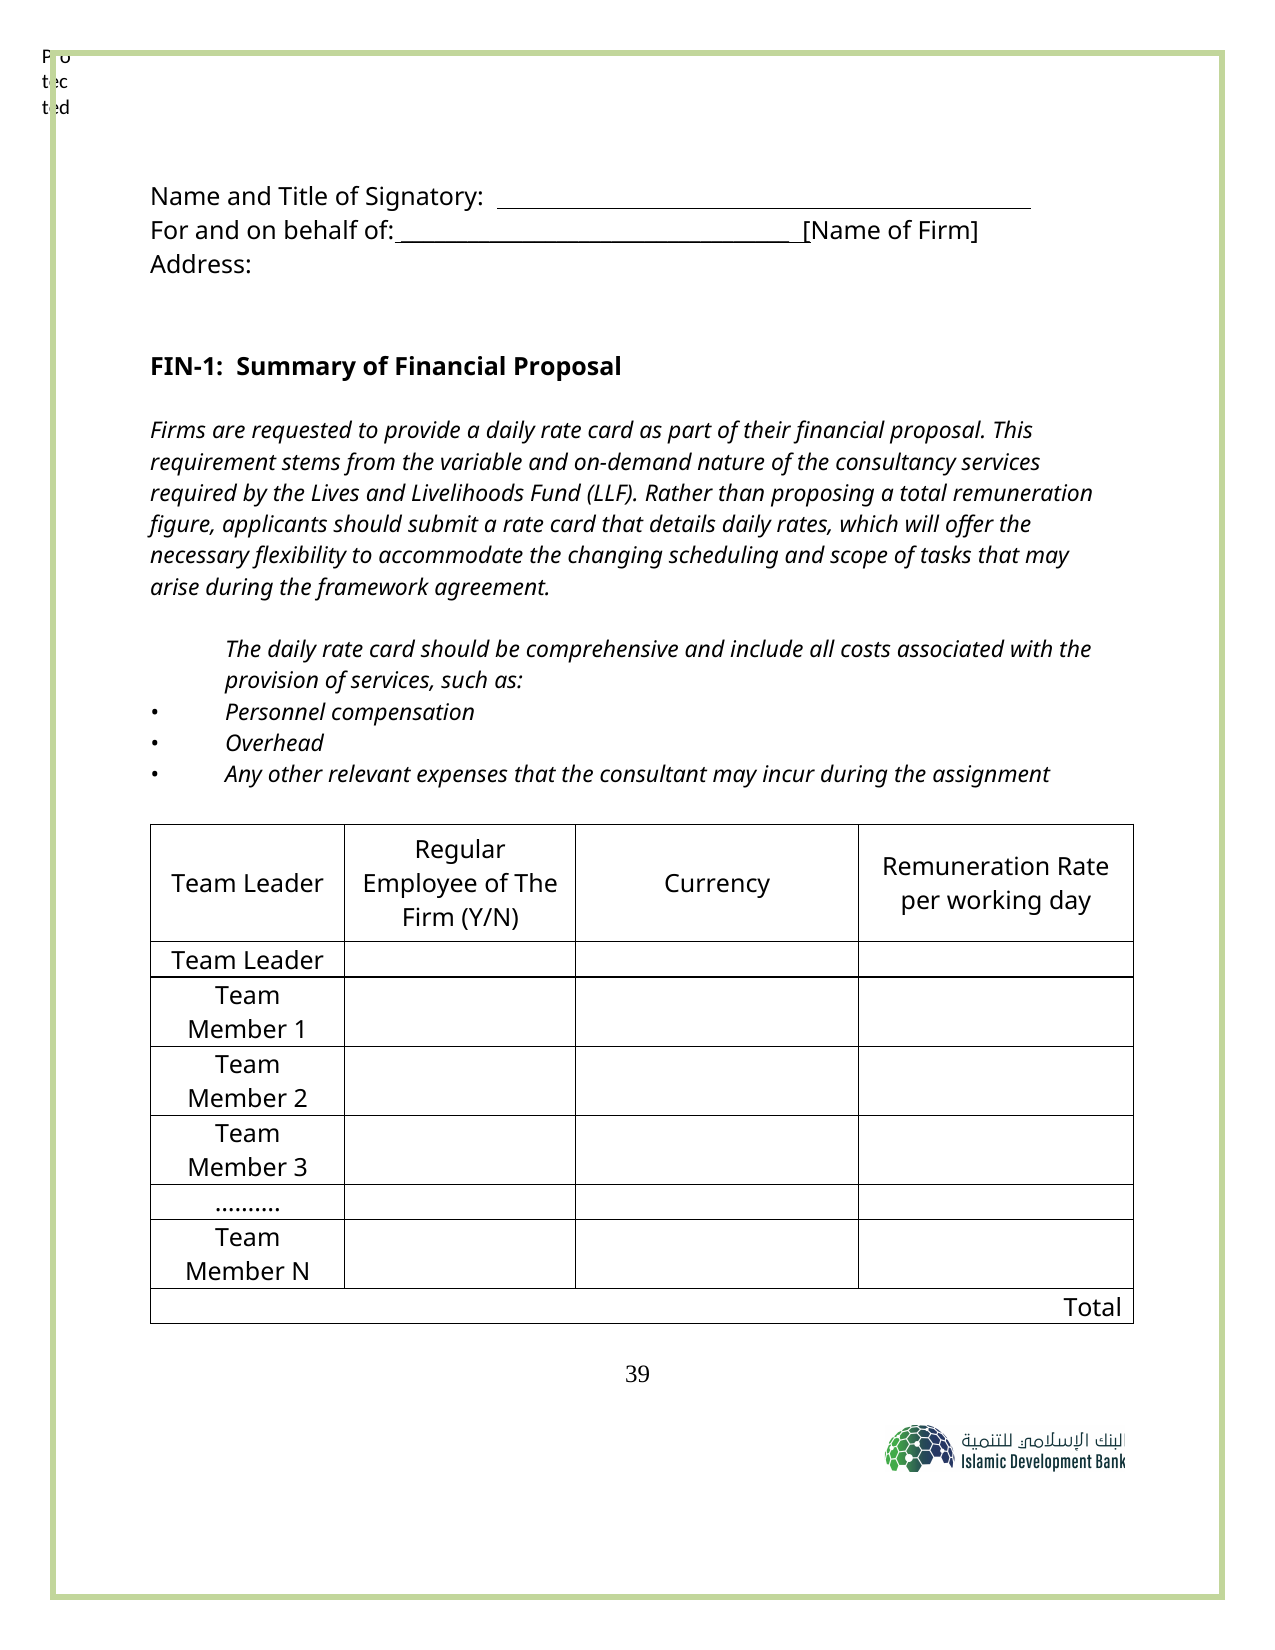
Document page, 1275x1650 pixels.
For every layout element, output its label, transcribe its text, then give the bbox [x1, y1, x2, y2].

text Firms are requested to provide a daily rate card as part of their financial proposal. This requirement stems from the variable and on-demand nature of the consultancy services required by the Lives and Livelihoods Fund (LLF). Rather than proposing a total remuneration figure, applicants should submit a rate card that details daily rates, which will offer the necessary flexibility to accommodate the changing scheduling and scope of tasks that may arise during the framework agreement. [150, 414, 1125, 602]
table_cell Team Member 1 [151, 978, 344, 1046]
text FIN-1: Summary of Financial Proposal [150, 349, 1125, 383]
table_header Currency [576, 825, 858, 941]
picture [884, 1425, 1125, 1472]
table_cell [576, 1185, 858, 1219]
table_cell Total [151, 1289, 1133, 1323]
table_cell Team Member N [151, 1220, 344, 1288]
table_cell ………. [151, 1185, 344, 1219]
table_cell [345, 978, 575, 1046]
text The daily rate card should be comprehensive and include all costs associated with the provision of services, such as: [225, 633, 1125, 696]
table_cell Team Leader [151, 942, 344, 976]
table_cell [859, 978, 1133, 1046]
table_cell [859, 1185, 1133, 1219]
list Overhead [150, 727, 1125, 758]
table_cell [576, 1116, 858, 1184]
table_header Team Leader [151, 825, 344, 941]
table_cell [345, 1116, 575, 1184]
table_cell [345, 1220, 575, 1288]
list Personnel compensation [150, 696, 1125, 727]
table_cell [576, 942, 858, 976]
table_cell [576, 978, 858, 1046]
table_header Remuneration Rate per working day [859, 825, 1133, 941]
text For and on behalf of: ___________________________________ [Name of Firm] [150, 213, 1125, 247]
table_cell Team Member 2 [151, 1047, 344, 1115]
table_cell [859, 942, 1133, 976]
text Name and Title of Signatory: [150, 179, 1125, 213]
table_cell [859, 1220, 1133, 1288]
table_cell [859, 1116, 1133, 1184]
table_cell [345, 1185, 575, 1219]
table_cell [345, 942, 575, 976]
table_cell [859, 1047, 1133, 1115]
table_cell [576, 1220, 858, 1288]
table_cell [576, 1047, 858, 1115]
table_cell [345, 1047, 575, 1115]
list Any other relevant expenses that the consultant may incur during the assignment [150, 758, 1125, 789]
text Address: [150, 247, 1125, 281]
table_cell Team Member 3 [151, 1116, 344, 1184]
table_header Regular Employee of The Firm (Y/N) [345, 825, 575, 941]
